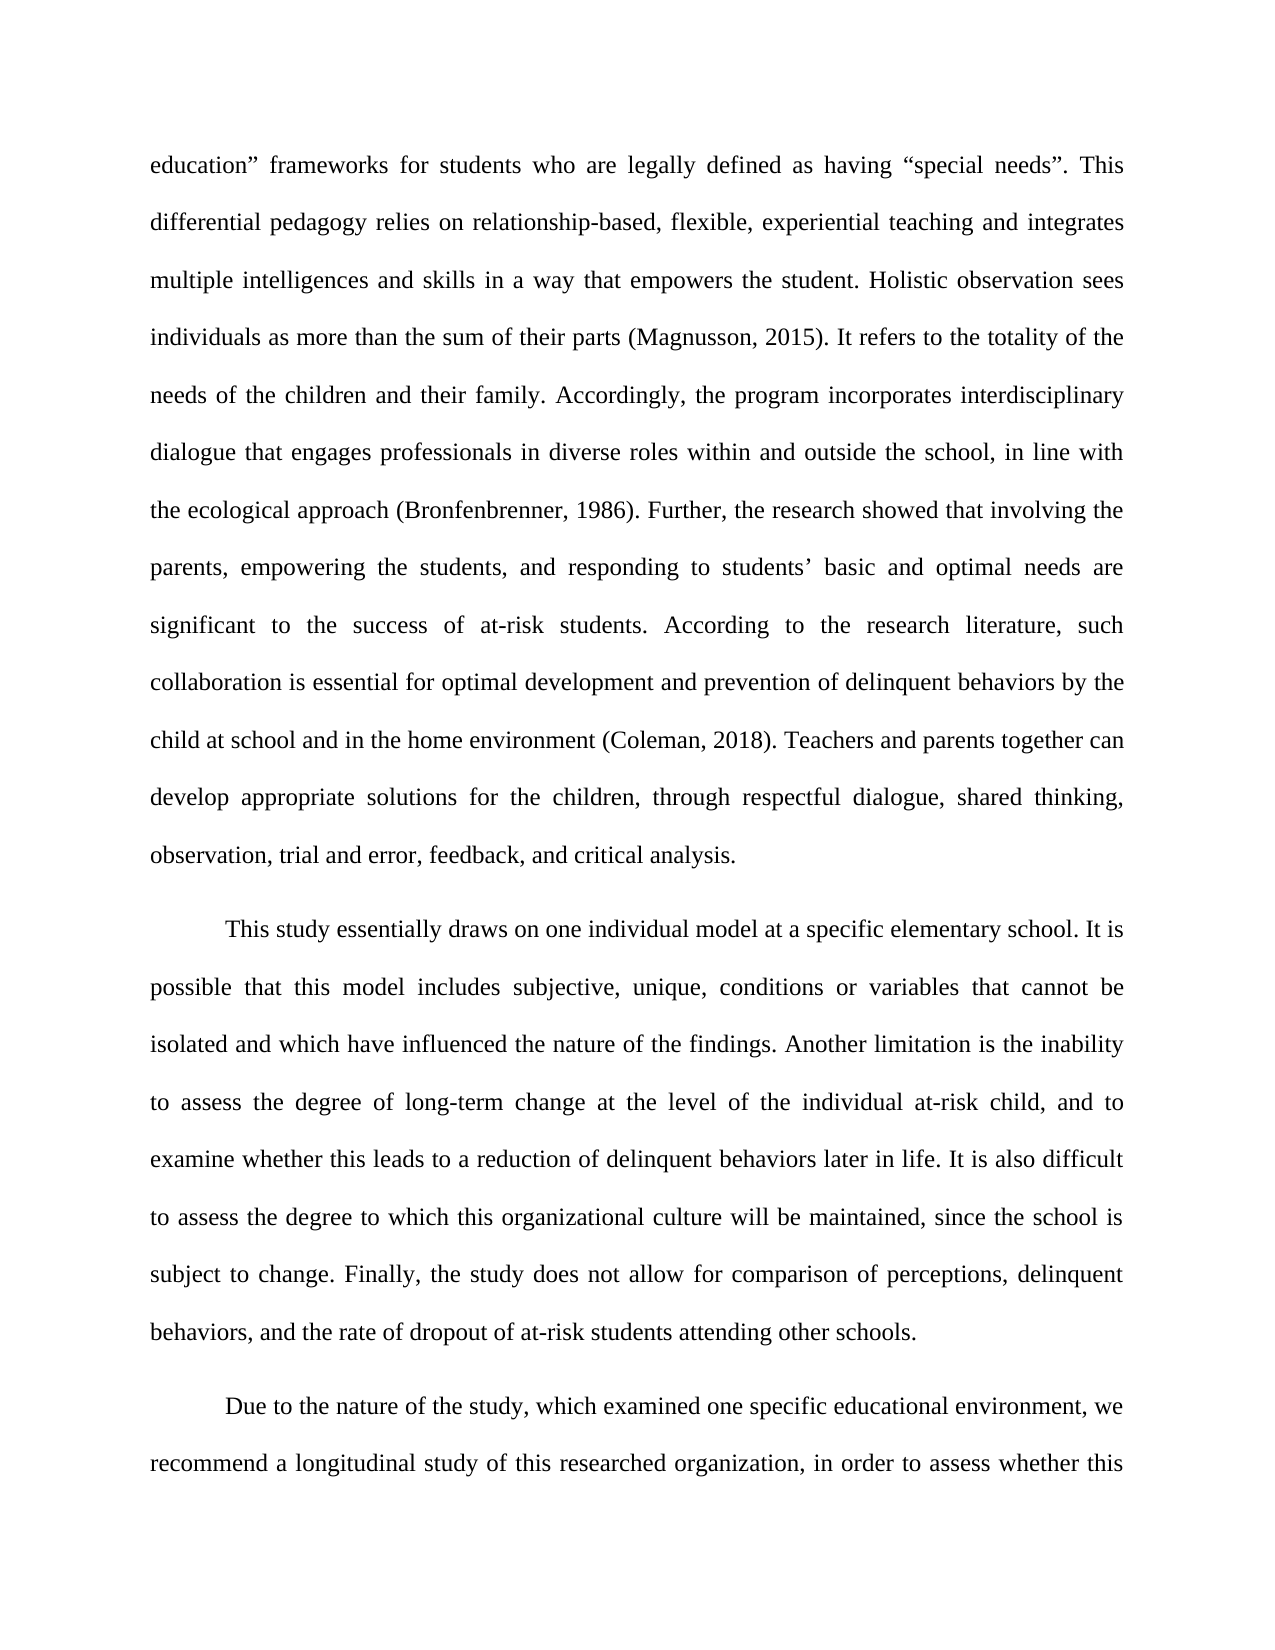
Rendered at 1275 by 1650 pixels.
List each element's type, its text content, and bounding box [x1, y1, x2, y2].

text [150, 1391, 1125, 1477]
text This study essentially draws on one individual model at a specific elementary school. It is possible that this model includes subjective, unique, conditions or variables that cannot be isolated and which have influenced the nature of the findings. Another limitation is the inability to assess the degree of long-term change at the level of the individual at-risk child, and to examine whether this leads to a reduction of delinquent behaviors later in life. It is also difficult to assess the degree to which this organizational culture will be maintained, since the school is subject to change. Finally, the study does not allow for comparison of perceptions, delinquent behaviors, and the rate of dropout of at-risk students attending other schools. [150, 914, 1125, 1345]
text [150, 150, 1125, 869]
